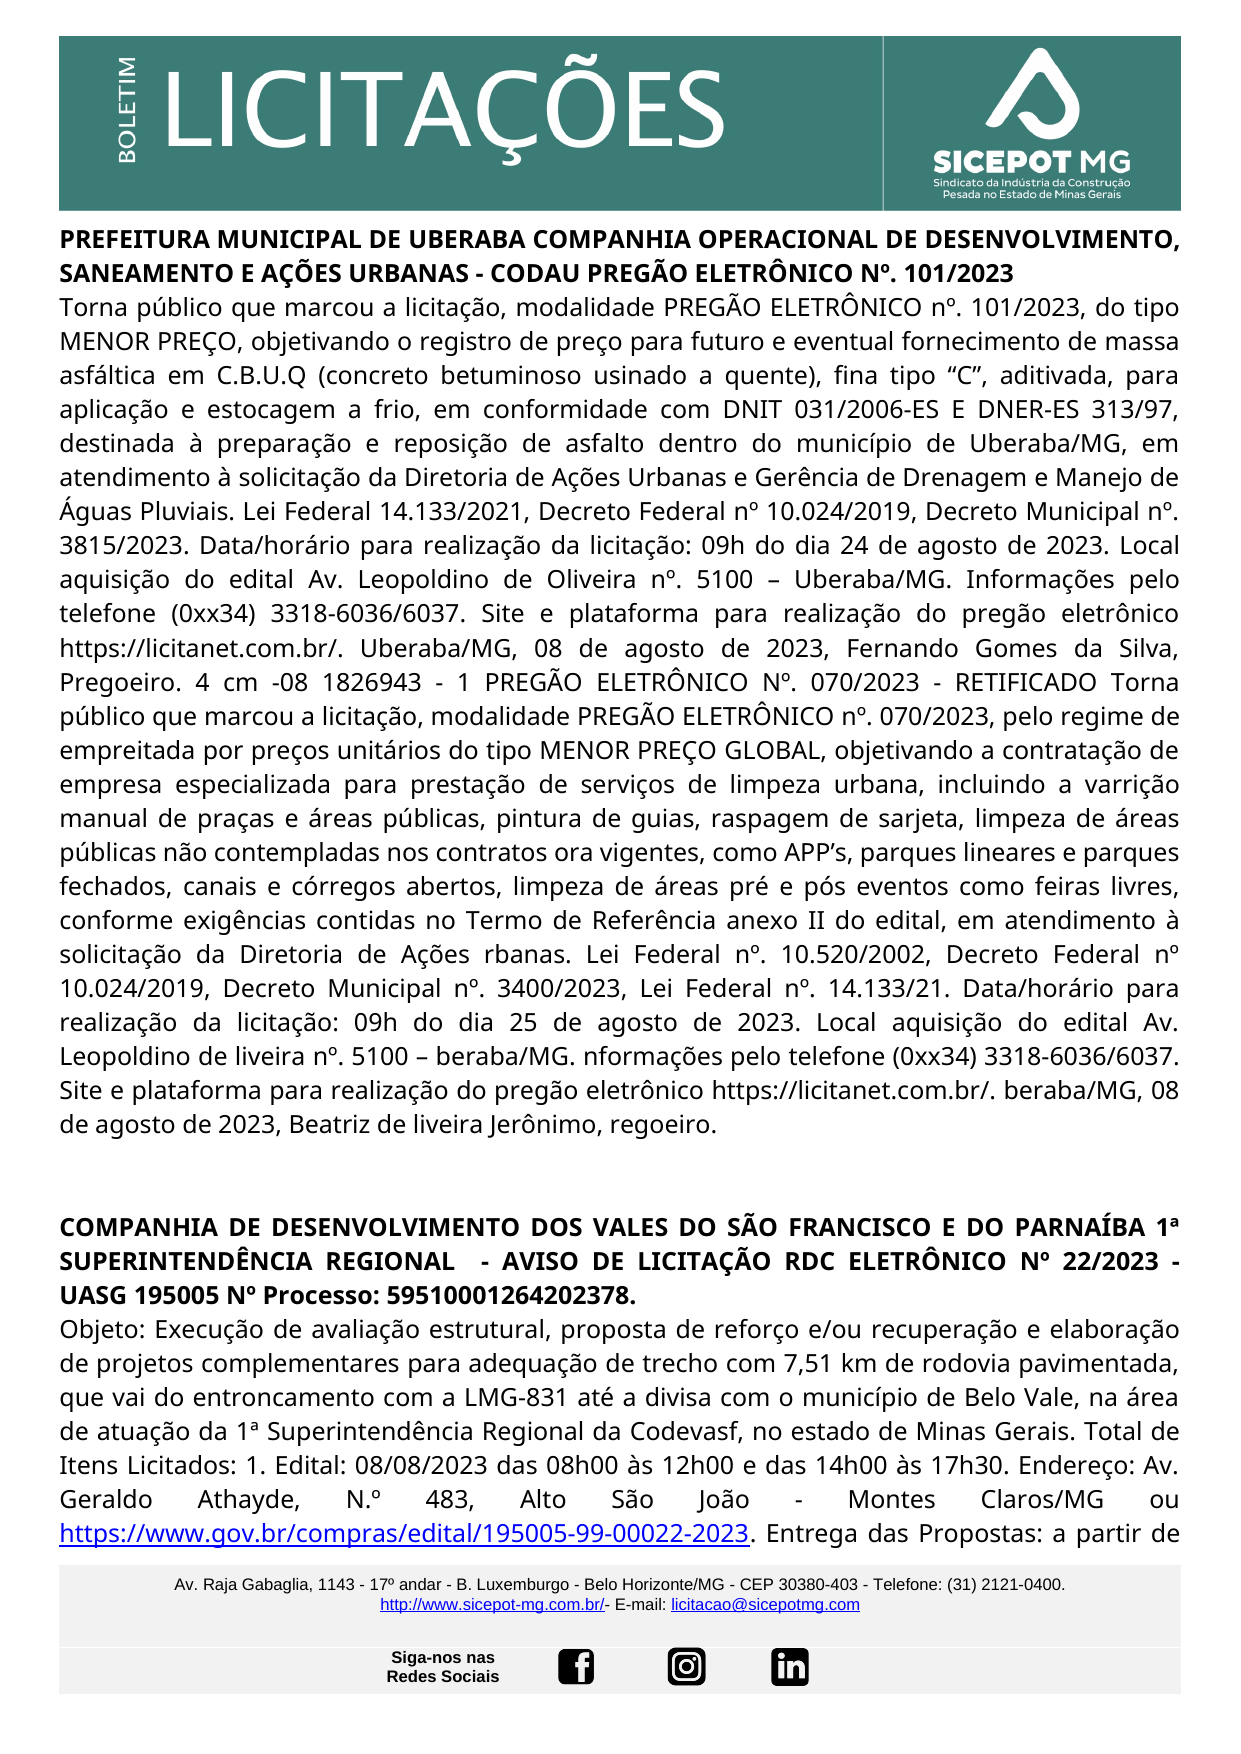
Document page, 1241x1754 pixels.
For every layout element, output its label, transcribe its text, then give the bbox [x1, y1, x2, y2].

picture [557, 1648, 594, 1685]
picture [667, 1647, 706, 1686]
picture [59, 36, 1181, 211]
picture [771, 1648, 809, 1686]
text COMPANHIA DE DESENVOLVIMENTO DOS VALES DO SÃO FRANCISCO E DO PARNAÍBA 1ª SUPERINTENDÊNCIA REGIONAL - AVISO DE LICITAÇÃO RDC ELETRÔNICO Nº 22/2023 - UASG 195005 Nº Processo: 59510001264202378. [59, 1209, 1181, 1311]
text PREFEITURA MUNICIPAL DE UBERABA COMPANHIA OPERACIONAL DE DESENVOLVIMENTO, SANEAMENTO E AÇÕES URBANAS - CODAU PREGÃO ELETRÔNICO Nº. 101/2023 [59, 221, 1181, 289]
text Torna público que marcou a licitação, modalidade PREGÃO ELETRÔNICO nº. 101/2023, do tipo MENOR PREÇO, objetivando o registro de preço para futuro e eventual fornecimento de massa asfáltica em C.B.U.Q (concreto betuminoso usinado a quente), fina tipo “C”, aditivada, para aplicação e estocagem a frio, em conformidade com DNIT 031/2006-ES E DNER-ES 313/97, destinada à preparação e reposição de asfalto dentro do município de Uberaba/MG, em atendimento à solicitação da Diretoria de Ações Urbanas e Gerência de Drenagem e Manejo de Águas Pluviais. Lei Federal 14.133/2021, Decreto Federal nº 10.024/2019, Decreto Municipal nº. 3815/2023. Data/horário para realização da licitação: 09h do dia 24 de agosto de 2023. Local aquisição do edital Av. Leopoldino de Oliveira nº. 5100 – Uberaba/MG. Informações pelo telefone (0xx34) 3318-6036/6037. Site e plataforma para realização do pregão eletrônico https://licitanet.com.br/. Uberaba/MG, 08 de agosto de 2023, Fernando Gomes da Silva, Pregoeiro. 4 cm -08 1826943 - 1 PREGÃO ELETRÔNICO Nº. 070/2023 - RETIFICADO Torna público que marcou a licitação, modalidade PREGÃO ELETRÔNICO nº. 070/2023, pelo regime de empreitada por preços unitários do tipo MENOR PREÇO GLOBAL, objetivando a contratação de empresa especializada para prestação de serviços de limpeza urbana, incluindo a varrição manual de praças e áreas públicas, pintura de guias, raspagem de sarjeta, limpeza de áreas públicas não contempladas nos contratos ora vigentes, como APP’s, parques lineares e parques fechados, canais e córregos abertos, limpeza de áreas pré e pós eventos como feiras livres, conforme exigências contidas no Termo de Referência anexo II do edital, em atendimento à solicitação da Diretoria de Ações rbanas. Lei Federal nº. 10.520/2002, Decreto Federal nº 10.024/2019, Decreto Municipal nº. 3400/2023, Lei Federal nº. 14.133/21. Data/horário para realização da licitação: 09h do dia 25 de agosto de 2023. Local aquisição do edital Av. Leopoldino de liveira nº. 5100 – beraba/MG. nformações pelo telefone (0xx34) 3318-6036/6037. Site e plataforma para realização do pregão eletrônico https://licitanet.com.br/. beraba/MG, 08 de agosto de 2023, Beatriz de liveira Jerônimo, regoeiro. [59, 289, 1181, 1141]
